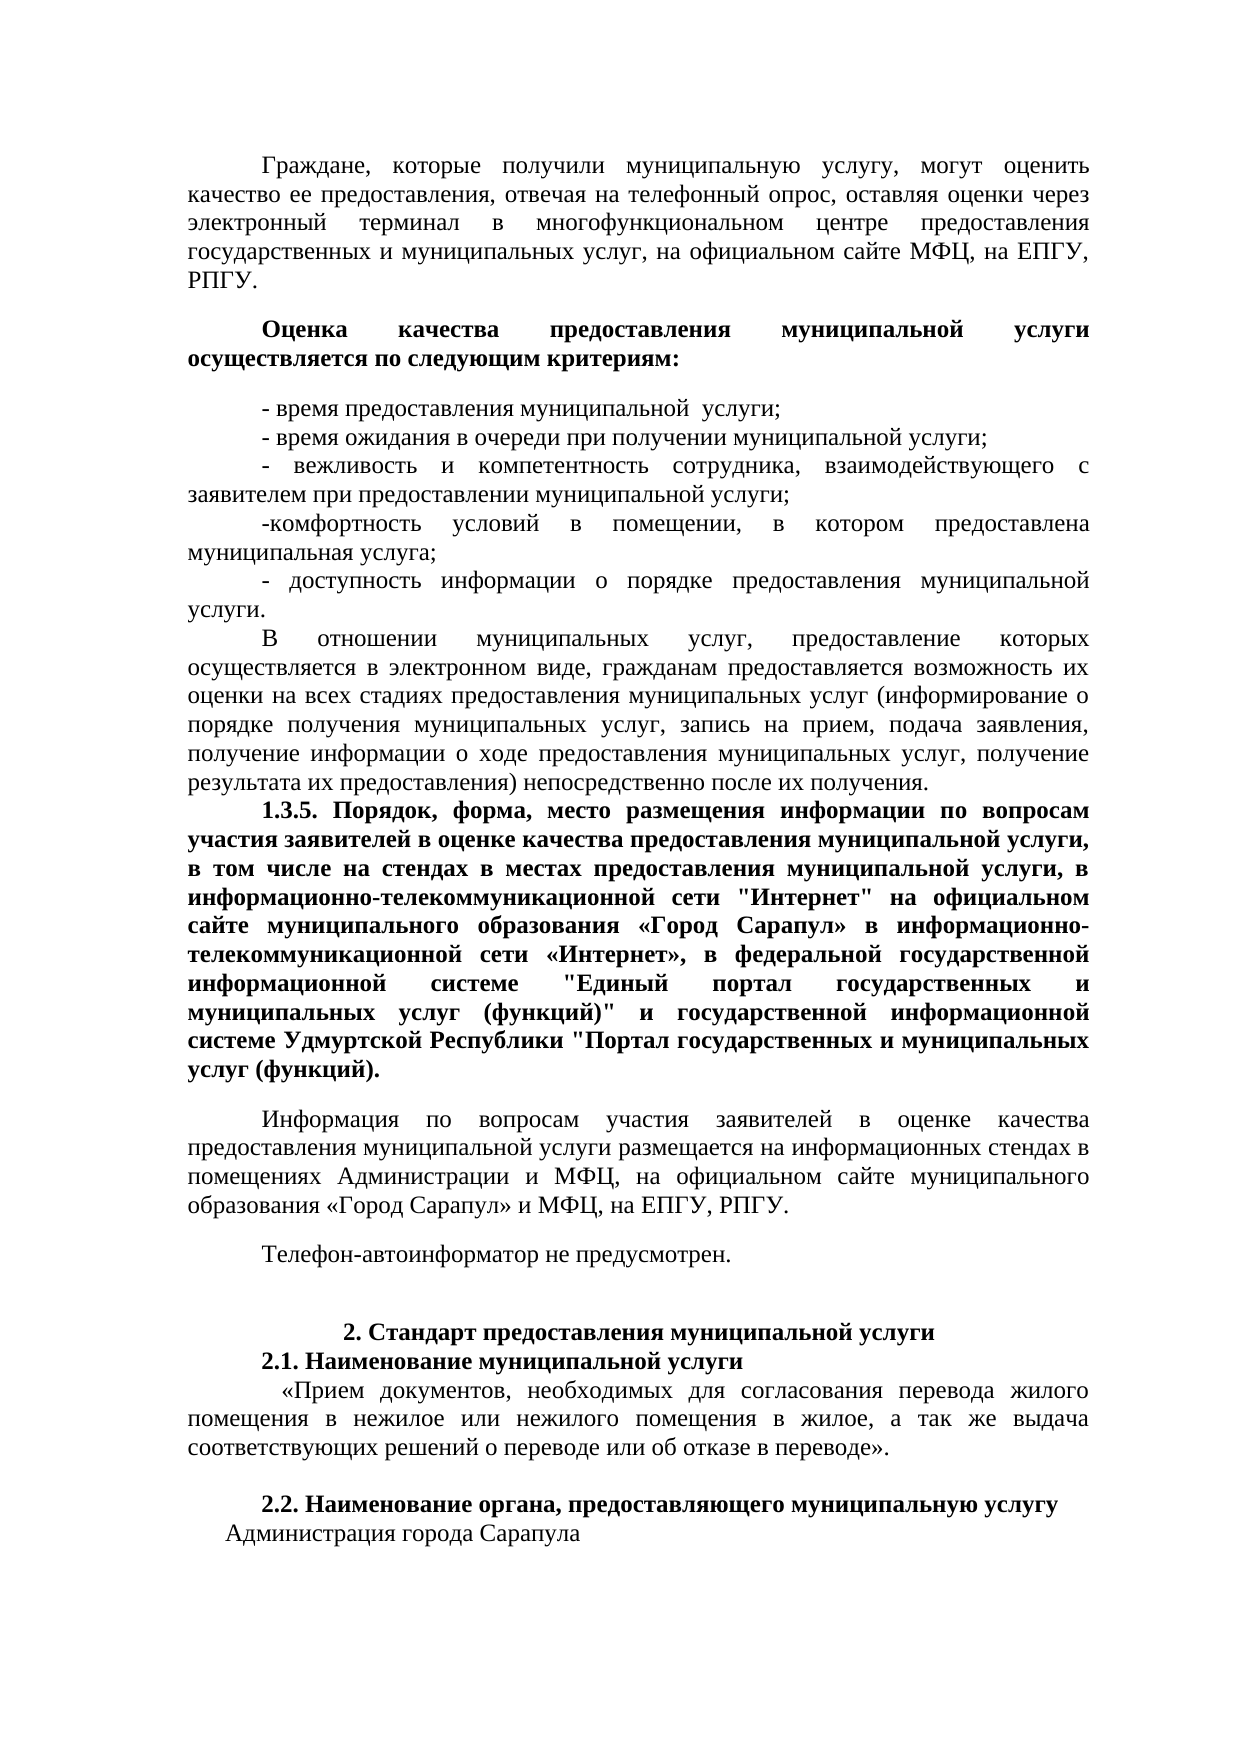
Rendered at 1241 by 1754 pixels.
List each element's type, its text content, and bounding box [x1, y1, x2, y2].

text «Прием документов, необходимых для согласования перевода жилого помещения в нежилое или нежилого помещения в жилое, а так же выдача соответствующих решений о переводе или об отказе в переводе». [187, 1375, 1090, 1461]
text Граждане, которые получили муниципальную услугу, могут оценить качество ее предоставления, отвечая на телефонный опрос, оставляя оценки через электронный терминал в многофункциональном центре предоставления государственных и муниципальных услуг, на официальном сайте МФЦ, на ЕПГУ, РПГУ. [187, 150, 1090, 294]
text 2.2. Наименование органа, предоставляющего муниципальную услугу [187, 1489, 1090, 1518]
text - вежливость и компетентность сотрудника, взаимодействующего с заявителем при предоставлении муниципальной услуги; [187, 450, 1090, 508]
text 2. Стандарт предоставления муниципальной услуги [187, 1317, 1090, 1346]
text - время ожидания в очереди при получении муниципальной услуги; [187, 422, 1090, 450]
text Администрация города Сарапула [187, 1518, 1090, 1546]
text 2.1. Наименование муниципальной услуги [187, 1346, 1090, 1375]
text - время предоставления муниципальной услуги; [187, 393, 1090, 422]
text Информация по вопросам участия заявителей в оценке качества предоставления муниципальной услуги размещается на информационных стендах в помещениях Администрации и МФЦ, на официальном сайте муниципального образования «Город Сарапул» и МФЦ, на ЕПГУ, РПГУ. [187, 1104, 1090, 1219]
text 1.3.5. Порядок, форма, место размещения информации по вопросам участия заявителей в оценке качества предоставления муниципальной услуги, в том числе на стендах в местах предоставления муниципальной услуги, в информационно-телекоммуникационной сети "Интернет" на официальном сайте муниципального образования «Город Сарапул» в информационно-телекоммуникационной сети «Интернет», в федеральной государственной информационной системе "Единый портал государственных и муниципальных услуг (функций)" и государственной информационной системе Удмуртской Республики "Портал государственных и муниципальных услуг (функций). [187, 795, 1090, 1083]
text Телефон-автоинформатор не предусмотрен. [187, 1239, 1090, 1268]
text -комфортность условий в помещении, в котором предоставлена муниципальная услуга; [187, 508, 1090, 565]
text - доступность информации о порядке предоставления муниципальной услуги. [187, 565, 1090, 623]
text Оценка качества предоставления муниципальной услуги осуществляется по следующим критериям: [187, 314, 1090, 372]
text В отношении муниципальных услуг, предоставление которых осуществляется в электронном виде, гражданам предоставляется возможность их оценки на всех стадиях предоставления муниципальных услуг (информирование о порядке получения муниципальных услуг, запись на прием, подача заявления, получение информации о ходе предоставления муниципальных услуг, получение результата их предоставления) непосредственно после их получения. [187, 623, 1090, 795]
